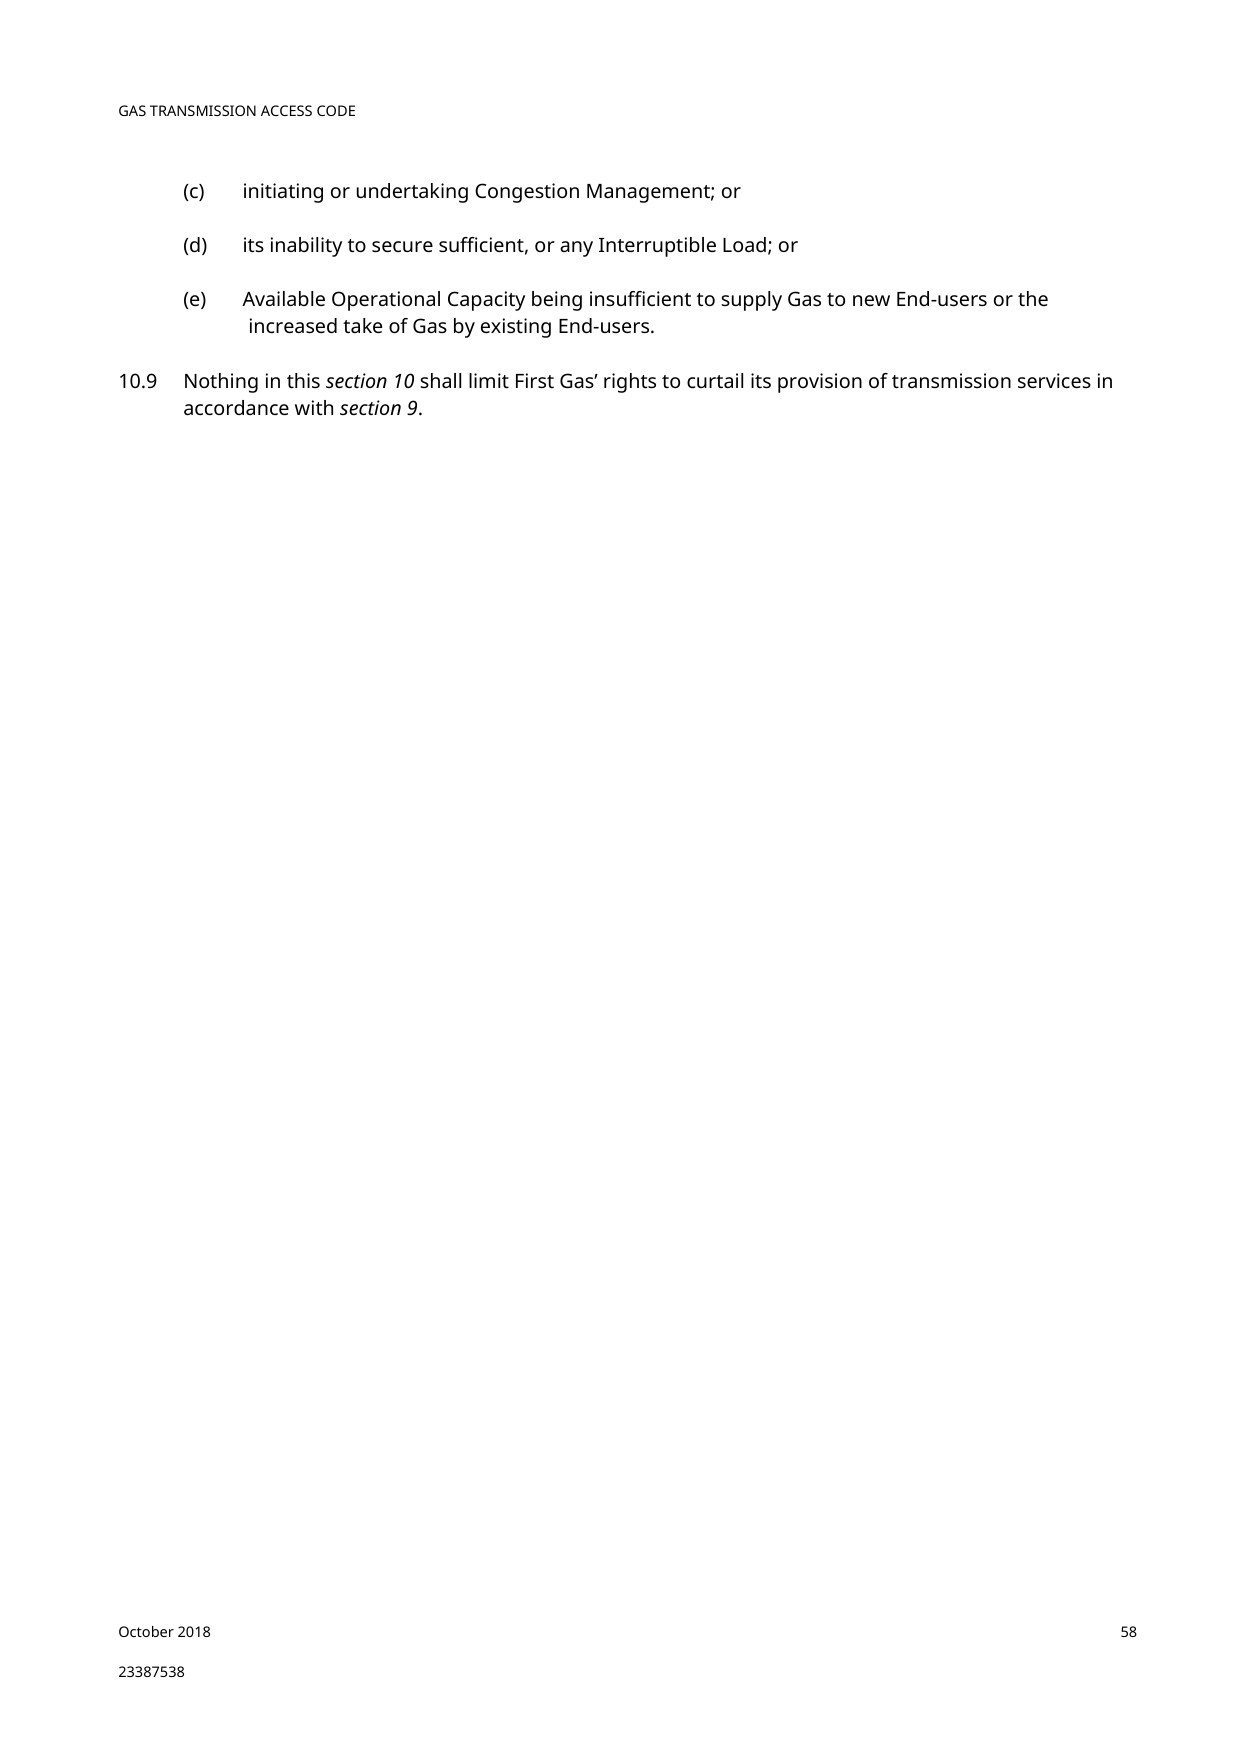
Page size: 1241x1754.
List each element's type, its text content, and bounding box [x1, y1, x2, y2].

list initiating or undertaking Congestion Management; or [183, 177, 1122, 204]
list its inability to secure sufficient, or any Interruptible Load; or [183, 231, 1122, 258]
list Available Operational Capacity being insufficient to supply Gas to new End-users or the increased take of Gas by existing End-users. [183, 286, 1122, 340]
list Nothing in this section 10 shall limit First Gas’ rights to curtail its provision of transmission services in accordance with section 9. [118, 367, 1122, 421]
